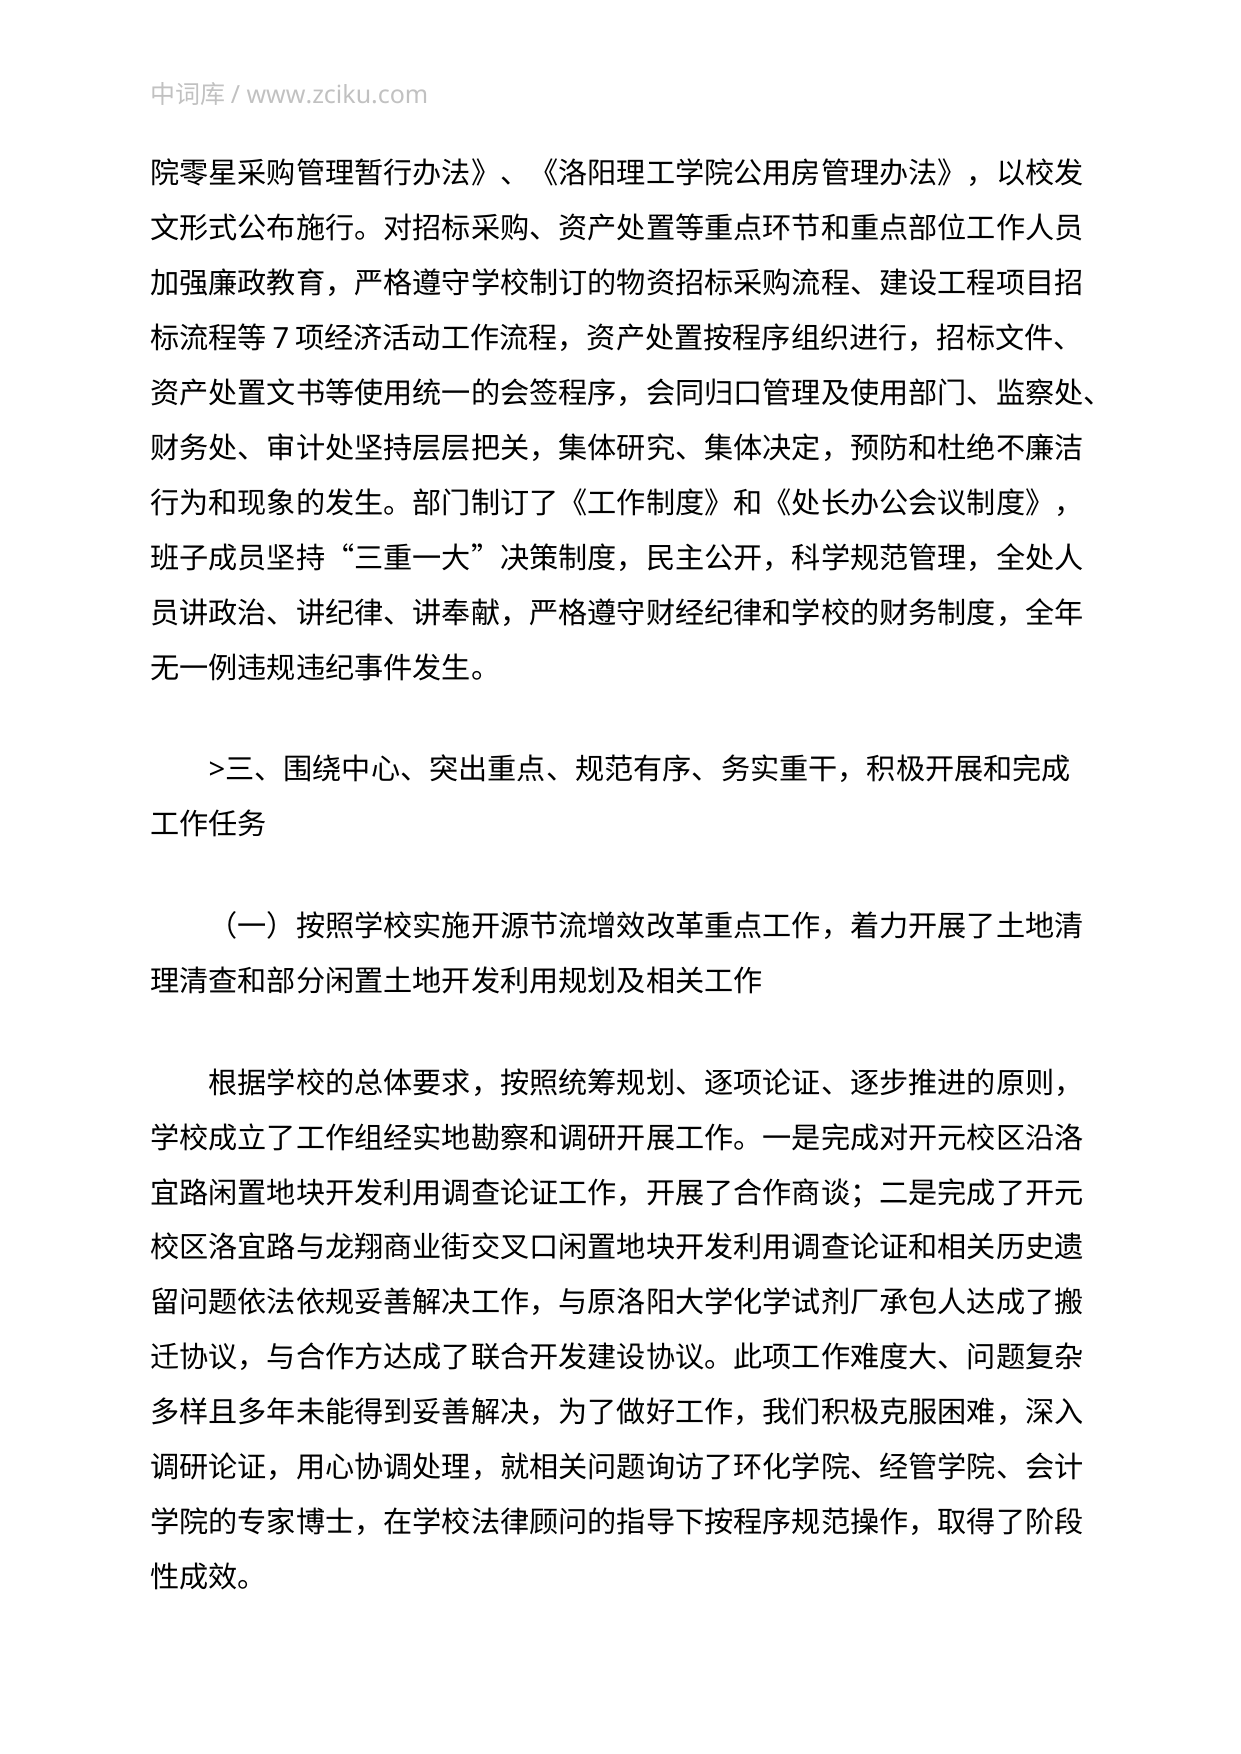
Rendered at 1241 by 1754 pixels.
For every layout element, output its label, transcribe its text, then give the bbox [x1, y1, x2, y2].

text >三、围绕中心、突出重点、规范有序、务实重干，积极开展和完成工作任务 [150, 746, 1090, 843]
text （一）按照学校实施开源节流增效改革重点工作，着力开展了土地清理清查和部分闲置土地开发利用规划及相关工作 [150, 903, 1090, 1000]
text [150, 150, 1090, 686]
text 根据学校的总体要求，按照统筹规划、逐项论证、逐步推进的原则，学校成立了工作组经实地勘察和调研开展工作。一是完成对开元校区沿洛宜路闲置地块开发利用调查论证工作，开展了合作商谈；二是完成了开元校区洛宜路与龙翔商业街交叉口闲置地块开发利用调查论证和相关历史遗留问题依法依规妥善解决工作，与原洛阳大学化学试剂厂承包人达成了搬迁协议，与合作方达成了联合开发建设协议。此项工作难度大、问题复杂多样且多年未能得到妥善解决，为了做好工作，我们积极克服困难，深入调研论证，用心协调处理，就相关问题询访了环化学院、经管学院、会计学院的专家博士，在学校法律顾问的指导下按程序规范操作，取得了阶段性成效。 [150, 1059, 1090, 1596]
